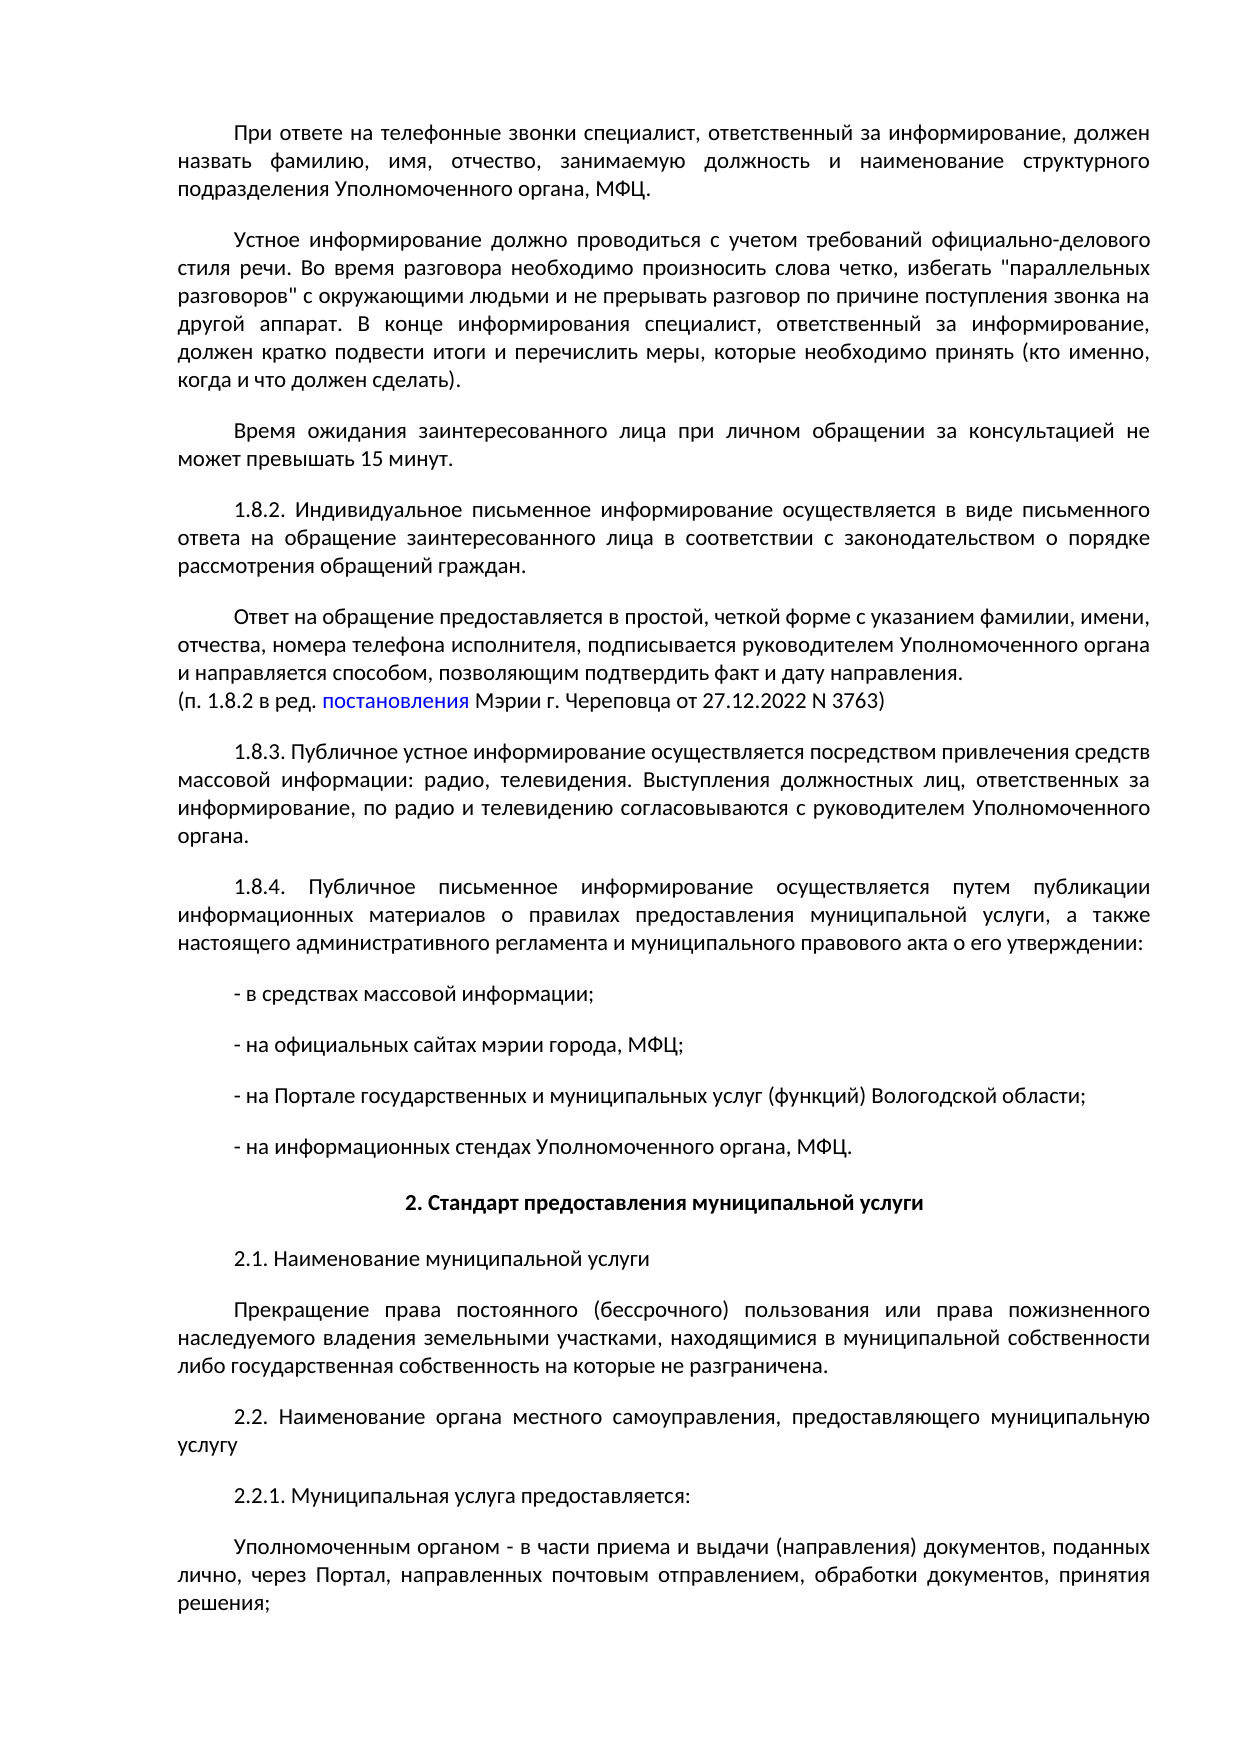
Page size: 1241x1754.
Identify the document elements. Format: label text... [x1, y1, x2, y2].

text 2.2.1. Муниципальная услуга предоставляется: [177, 1481, 1152, 1509]
text Уполномоченным органом - в части приема и выдачи (направления) документов, поданных лично, через Портал, направленных почтовым отправлением, обработки документов, принятия решения; [177, 1532, 1152, 1616]
text - на официальных сайтах мэрии города, МФЦ; [177, 1030, 1152, 1058]
text 2.1. Наименование муниципальной услуги [177, 1244, 1152, 1272]
text (п. 1.8.2 в ред. постановления Мэрии г. Череповца от 27.12.2022 N 3763) [177, 686, 1152, 714]
text 1.8.3. Публичное устное информирование осуществляется посредством привлечения средств массовой информации: радио, телевидения. Выступления должностных лиц, ответственных за информирование, по радио и телевидению согласовываются с руководителем Уполномоченного органа. [177, 737, 1152, 849]
text Время ожидания заинтересованного лица при личном обращении за консультацией не может превышать 15 минут. [177, 416, 1152, 472]
text 2.2. Наименование органа местного самоуправления, предоставляющего муниципальную услугу [177, 1402, 1152, 1458]
text - на Портале государственных и муниципальных услуг (функций) Вологодской области; [177, 1081, 1152, 1109]
text Устное информирование должно проводиться с учетом требований официально-делового стиля речи. Во время разговора необходимо произносить слова четко, избегать "параллельных разговоров" с окружающими людьми и не прерывать разговор по причине поступления звонка на другой аппарат. В конце информирования специалист, ответственный за информирование, должен кратко подвести итоги и перечислить меры, которые необходимо принять (кто именно, когда и что должен сделать). [177, 225, 1152, 393]
text 1.8.4. Публичное письменное информирование осуществляется путем публикации информационных материалов о правилах предоставления муниципальной услуги, а также настоящего административного регламента и муниципального правового акта о его утверждении: [177, 872, 1152, 956]
text При ответе на телефонные звонки специалист, ответственный за информирование, должен назвать фамилию, имя, отчество, занимаемую должность и наименование структурного подразделения Уполномоченного органа, МФЦ. [177, 118, 1152, 202]
text - в средствах массовой информации; [177, 979, 1152, 1007]
text Прекращение права постоянного (бессрочного) пользования или права пожизненного наследуемого владения земельными участками, находящимися в муниципальной собственности либо государственная собственность на которые не разграничена. [177, 1295, 1152, 1379]
text Ответ на обращение предоставляется в простой, четкой форме с указанием фамилии, имени, отчества, номера телефона исполнителя, подписывается руководителем Уполномоченного органа и направляется способом, позволяющим подтвердить факт и дату направления. [177, 602, 1152, 686]
text 1.8.2. Индивидуальное письменное информирование осуществляется в виде письменного ответа на обращение заинтересованного лица в соответствии с законодательством о порядке рассмотрения обращений граждан. [177, 495, 1152, 579]
text - на информационных стендах Уполномоченного органа, МФЦ. [177, 1132, 1152, 1160]
title 2. Стандарт предоставления муниципальной услуги [177, 1188, 1152, 1216]
